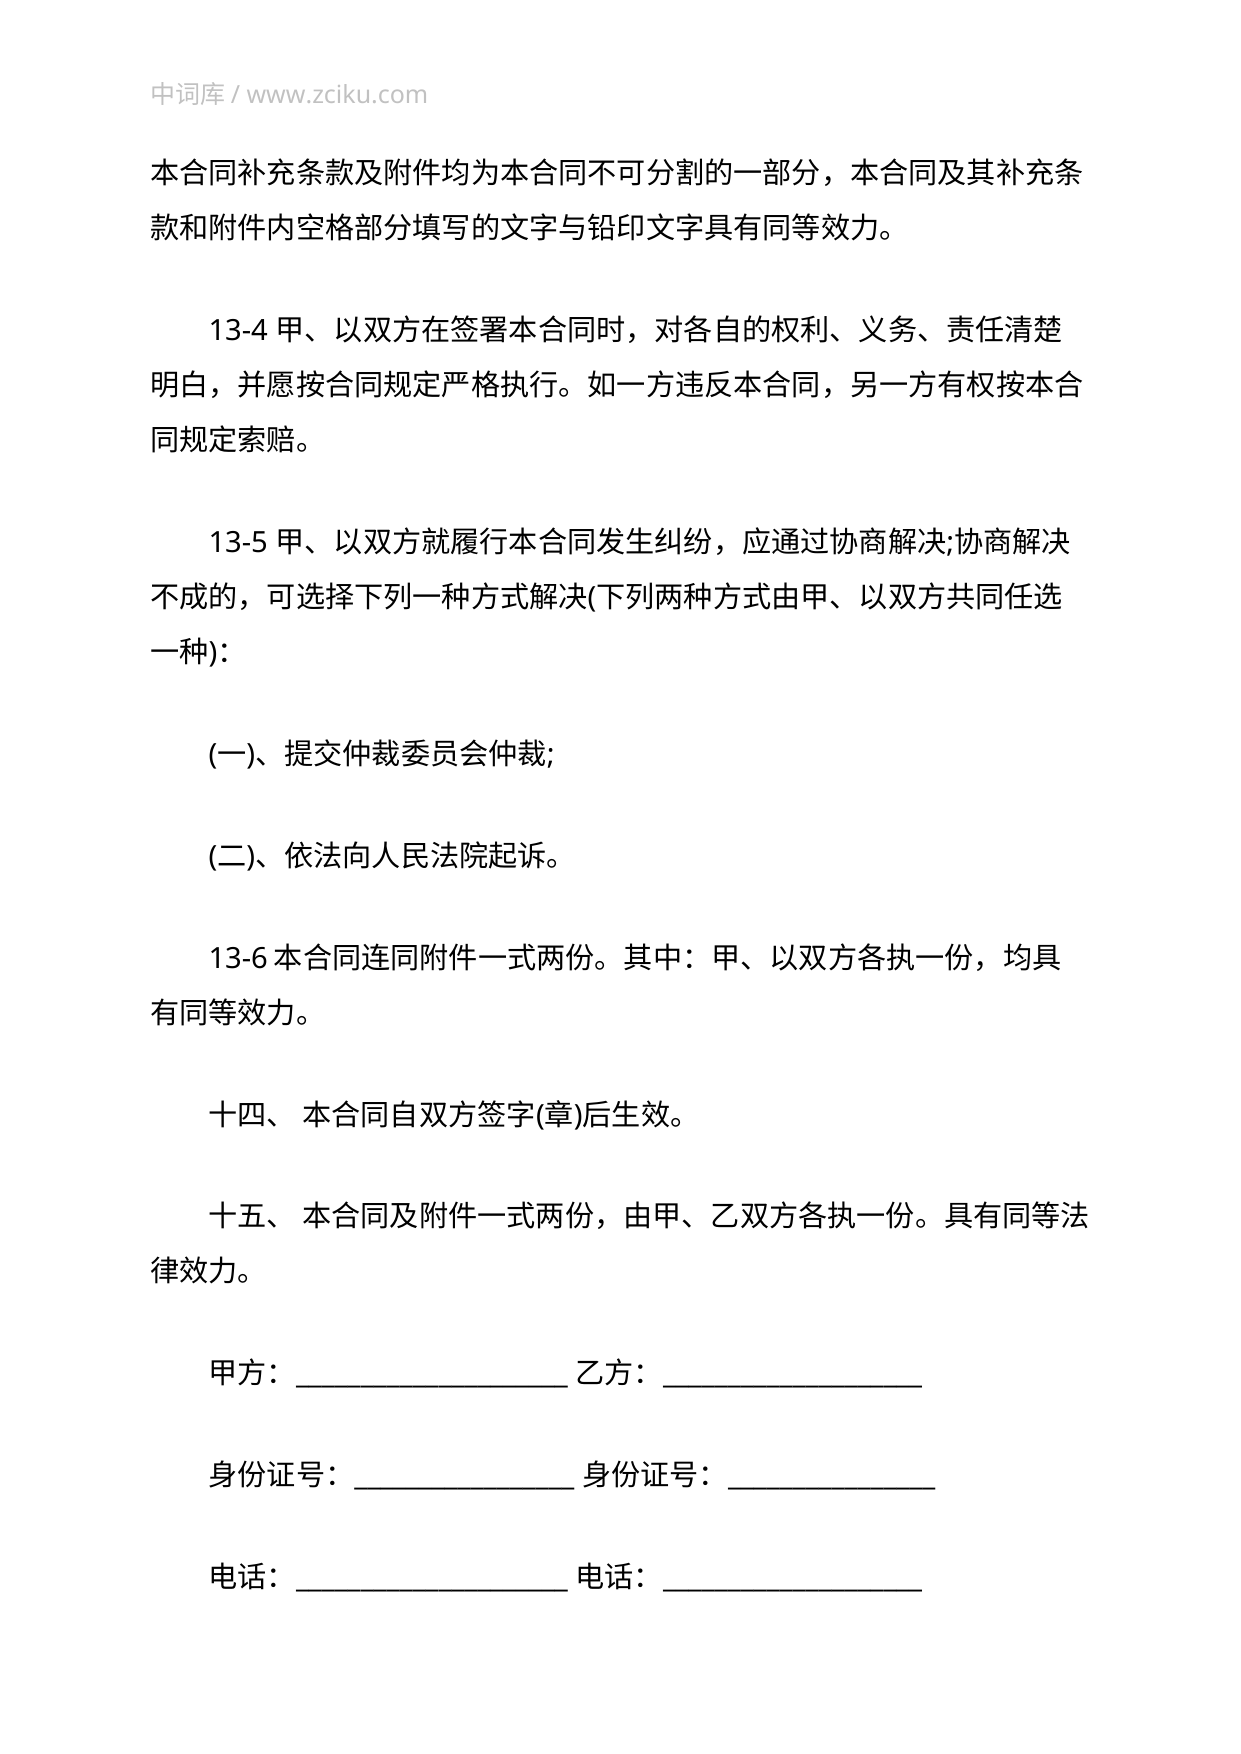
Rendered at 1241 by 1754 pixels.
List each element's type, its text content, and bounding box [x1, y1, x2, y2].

text 甲方：_____________________ 乙方：____________________ [150, 1350, 1090, 1392]
text 身份证号：_________________ 身份证号：________________ [150, 1452, 1090, 1494]
text 13-4 甲、以双方在签署本合同时，对各自的权利、义务、责任清楚明白，并愿按合同规定严格执行。如一方违反本合同，另一方有权按本合同规定索赔。 [150, 307, 1090, 459]
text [150, 150, 1090, 247]
text (二)、依法向人民法院起诉。 [150, 832, 1090, 875]
text 十四、 本合同自双方签字(章)后生效。 [150, 1091, 1090, 1133]
text 13-5 甲、以双方就履行本合同发生纠纷，应通过协商解决;协商解决不成的，可选择下列一种方式解决(下列两种方式由甲、以双方共同任选一种)： [150, 518, 1090, 671]
text 电话：_____________________ 电话：____________________ [150, 1554, 1090, 1596]
text (一)、提交仲裁委员会仲裁; [150, 730, 1090, 773]
text 十五、 本合同及附件一式两份，由甲、乙双方各执一份。具有同等法律效力。 [150, 1193, 1090, 1290]
text 13-6本合同连同附件一式两份。其中：甲、以双方各执一份，均具有同等效力。 [150, 934, 1090, 1032]
